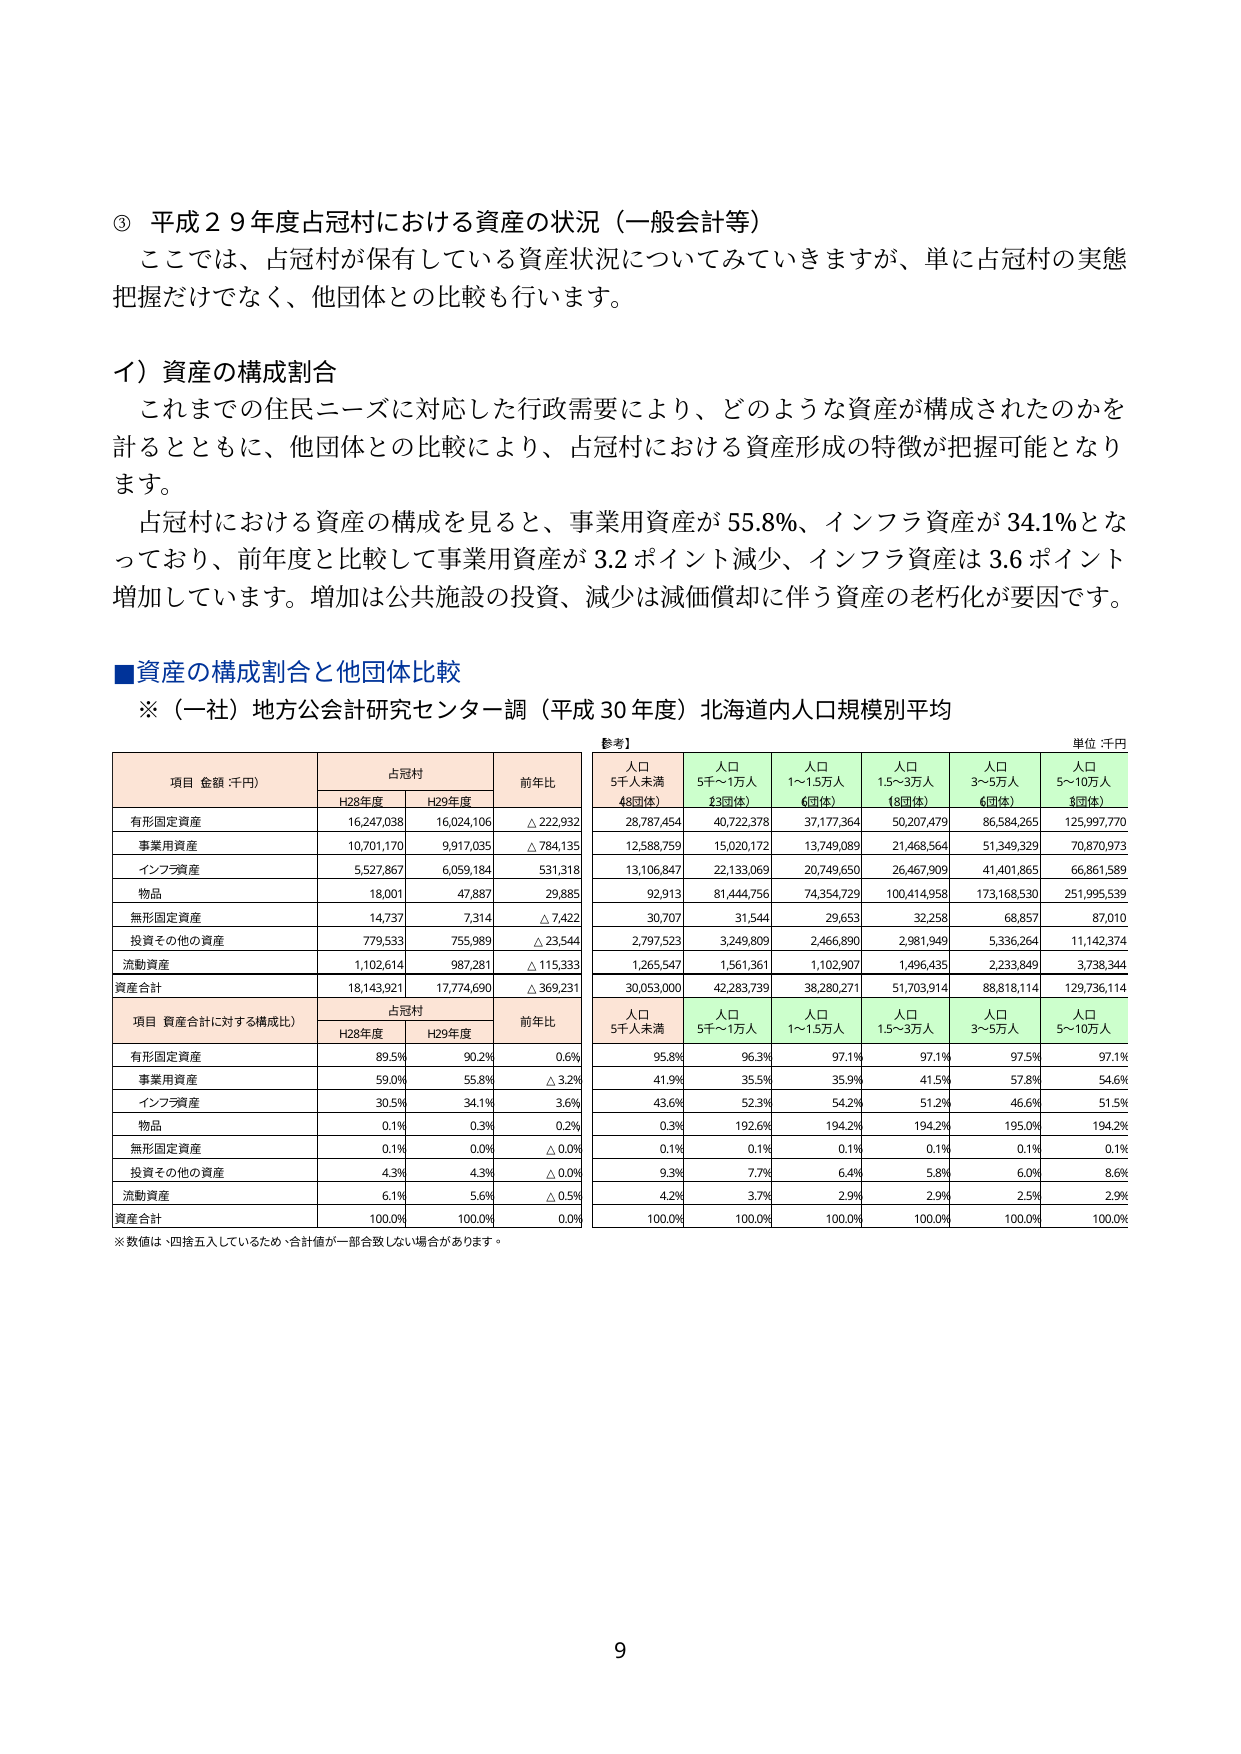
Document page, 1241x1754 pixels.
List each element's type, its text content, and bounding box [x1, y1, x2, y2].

text イ）資産の構成割合 [112, 352, 1128, 389]
text 占冠村における資産の構成を見ると、事業用資産が55.8%、インフラ資産が34.1%となっており、前年度と比較して事業用資産が3.2ポイント減少、インフラ資産は3.6ポイント増加しています。増加は公共施設の投資、減少は減価償却に伴う資産の老朽化が要因です。 [112, 502, 1128, 614]
text これまでの住民ニーズに対応した行政需要により、どのような資産が構成されたのかを計るとともに、他団体との比較により、占冠村における資産形成の特徴が把握可能となります。 [112, 389, 1128, 502]
text ここでは、占冠村が保有している資産状況についてみていきますが、単に占冠村の実態把握だけでなく、他団体との比較も行います。 [112, 239, 1128, 314]
list 平成２９年度占冠村における資産の状況（一般会計等） [112, 202, 1128, 239]
text ※（一社）地方公会計研究センター調（平成30年度）北海道内人口規模別平均 [112, 689, 1128, 727]
text ■資産の構成割合と他団体比較 [112, 652, 1128, 689]
